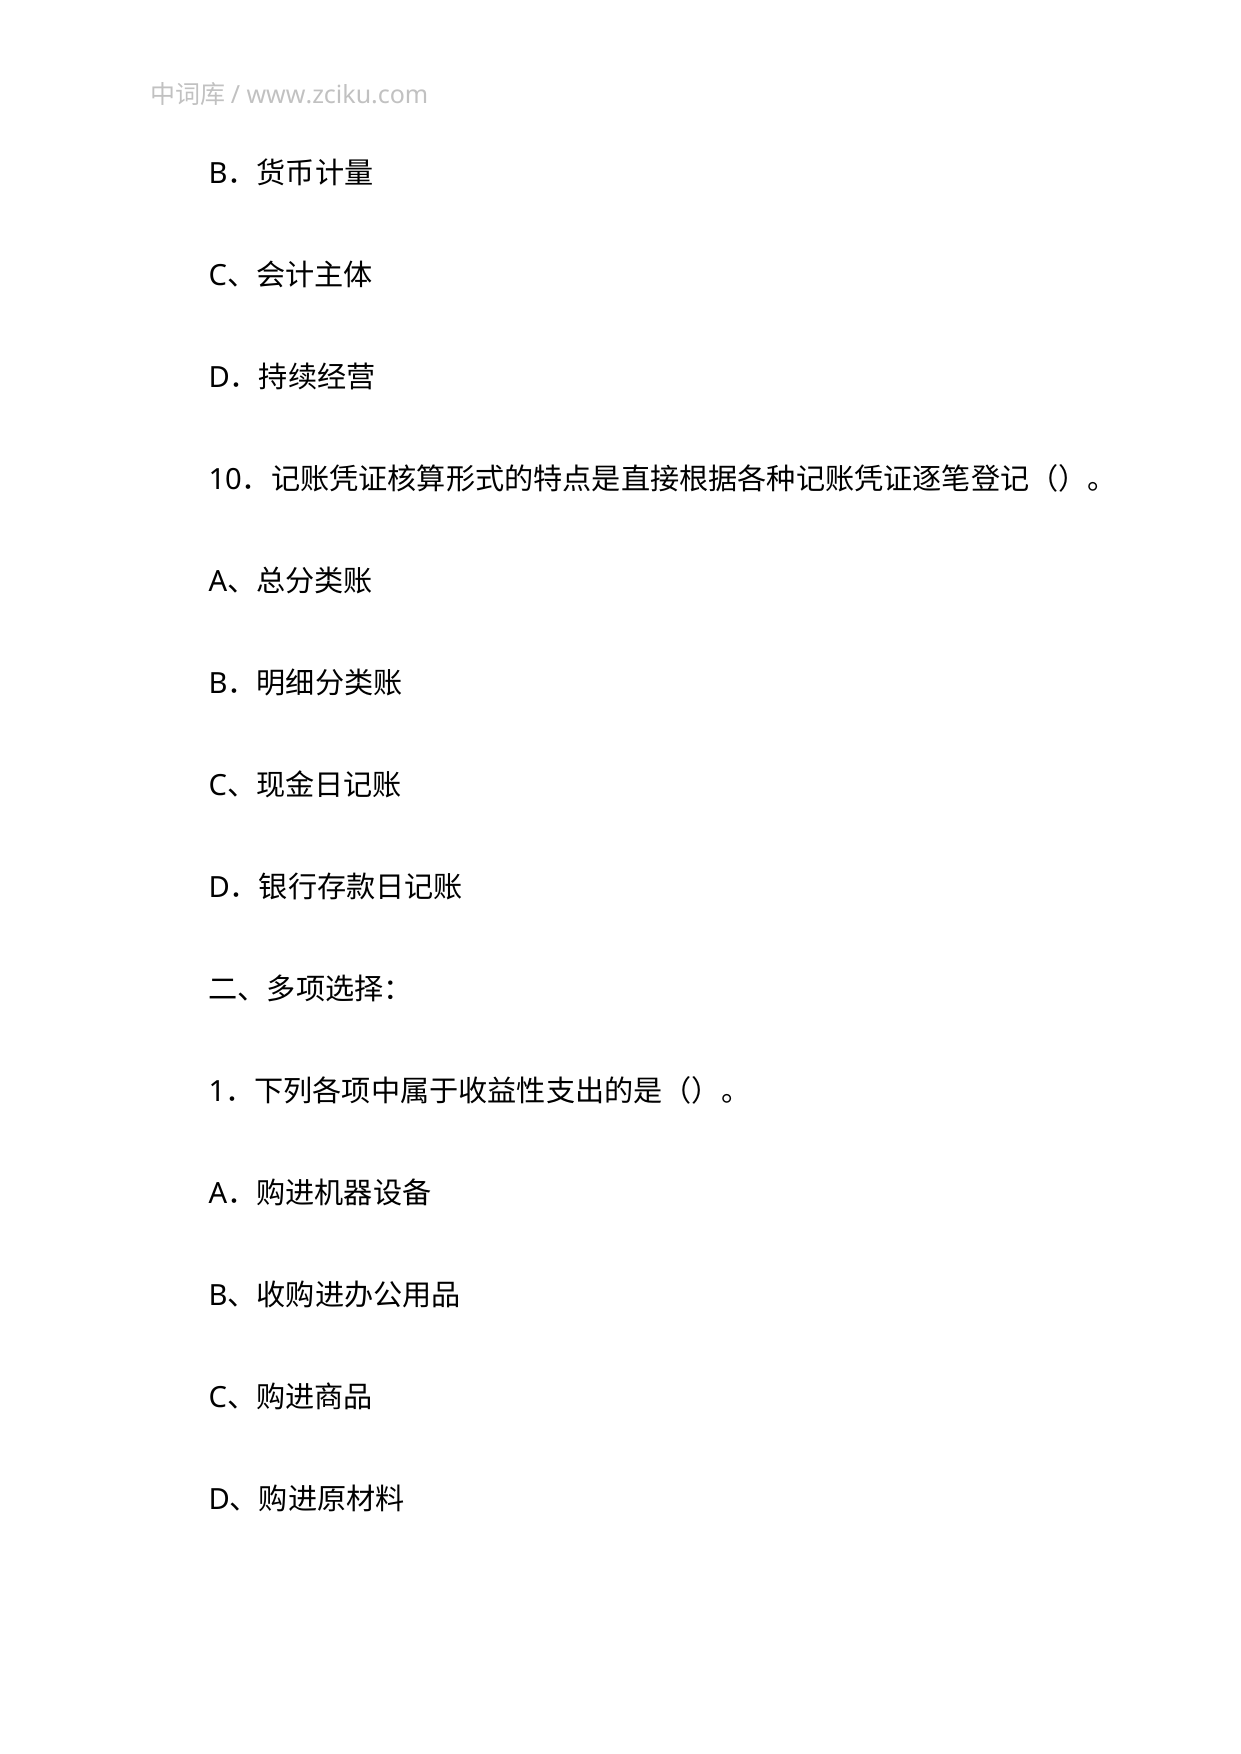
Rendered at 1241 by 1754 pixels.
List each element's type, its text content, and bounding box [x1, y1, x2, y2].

text D．银行存款日记账 [150, 864, 1090, 906]
text 10．记账凭证核算形式的特点是直接根据各种记账凭证逐笔登记（）。 [150, 456, 1090, 498]
text B、收购进办公用品 [150, 1272, 1090, 1314]
text B．货币计量 [150, 150, 1090, 192]
text C、购进商品 [150, 1373, 1090, 1416]
text D、购进原材料 [150, 1476, 1090, 1518]
text A、总分类账 [150, 558, 1090, 600]
text 二、多项选择： [150, 966, 1090, 1008]
text A．购进机器设备 [150, 1169, 1090, 1212]
text B．明细分类账 [150, 660, 1090, 702]
text C、会计主体 [150, 252, 1090, 294]
text C、现金日记账 [150, 762, 1090, 804]
text D．持续经营 [150, 354, 1090, 396]
text 1．下列各项中属于收益性支出的是（）。 [150, 1068, 1090, 1110]
